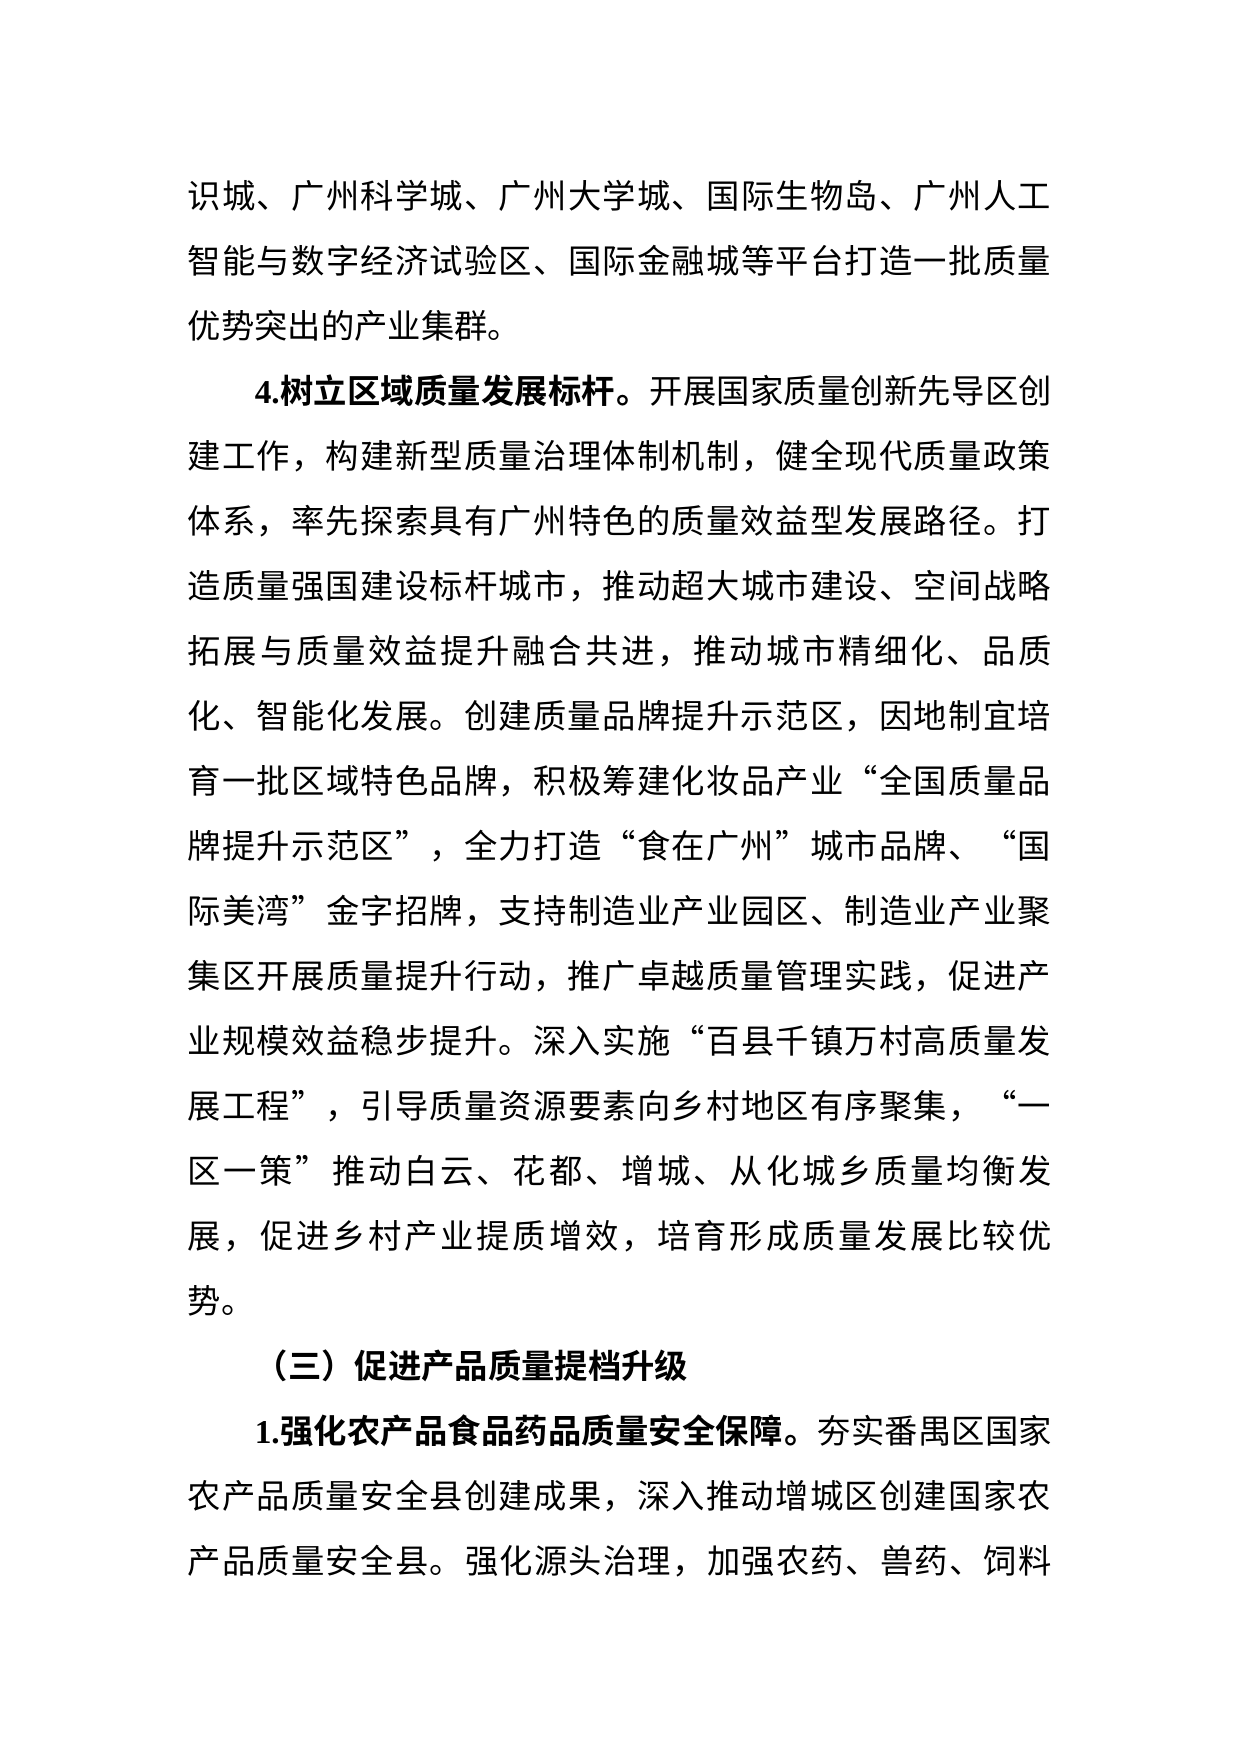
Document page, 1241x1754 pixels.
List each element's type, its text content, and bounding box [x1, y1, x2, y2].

text 4.树立区域质量发展标杆。开展国家质量创新先导区创建工作，构建新型质量治理体制机制，健全现代质量政策体系，率先探索具有广州特色的质量效益型发展路径。打造质量强国建设标杆城市，推动超大城市建设、空间战略拓展与质量效益提升融合共进，推动城市精细化、品质化、智能化发展。创建质量品牌提升示范区，因地制宜培育一批区域特色品牌，积极筹建化妆品产业“全国质量品牌提升示范区”，全力打造“食在广州”城市品牌、“国际美湾”金字招牌，支持制造业产业园区、制造业产业聚集区开展质量提升行动，推广卓越质量管理实践，促进产业规模效益稳步提升。深入实施“百县千镇万村高质量发展工程”，引导质量资源要素向乡村地区有序聚集，“一区一策”推动白云、花都、增城、从化城乡质量均衡发展，促进乡村产业提质增效，培育形成质量发展比较优势。 [187, 357, 1053, 1332]
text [187, 1397, 1053, 1592]
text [187, 162, 1053, 357]
text （三）促进产品质量提档升级 [187, 1332, 1053, 1397]
